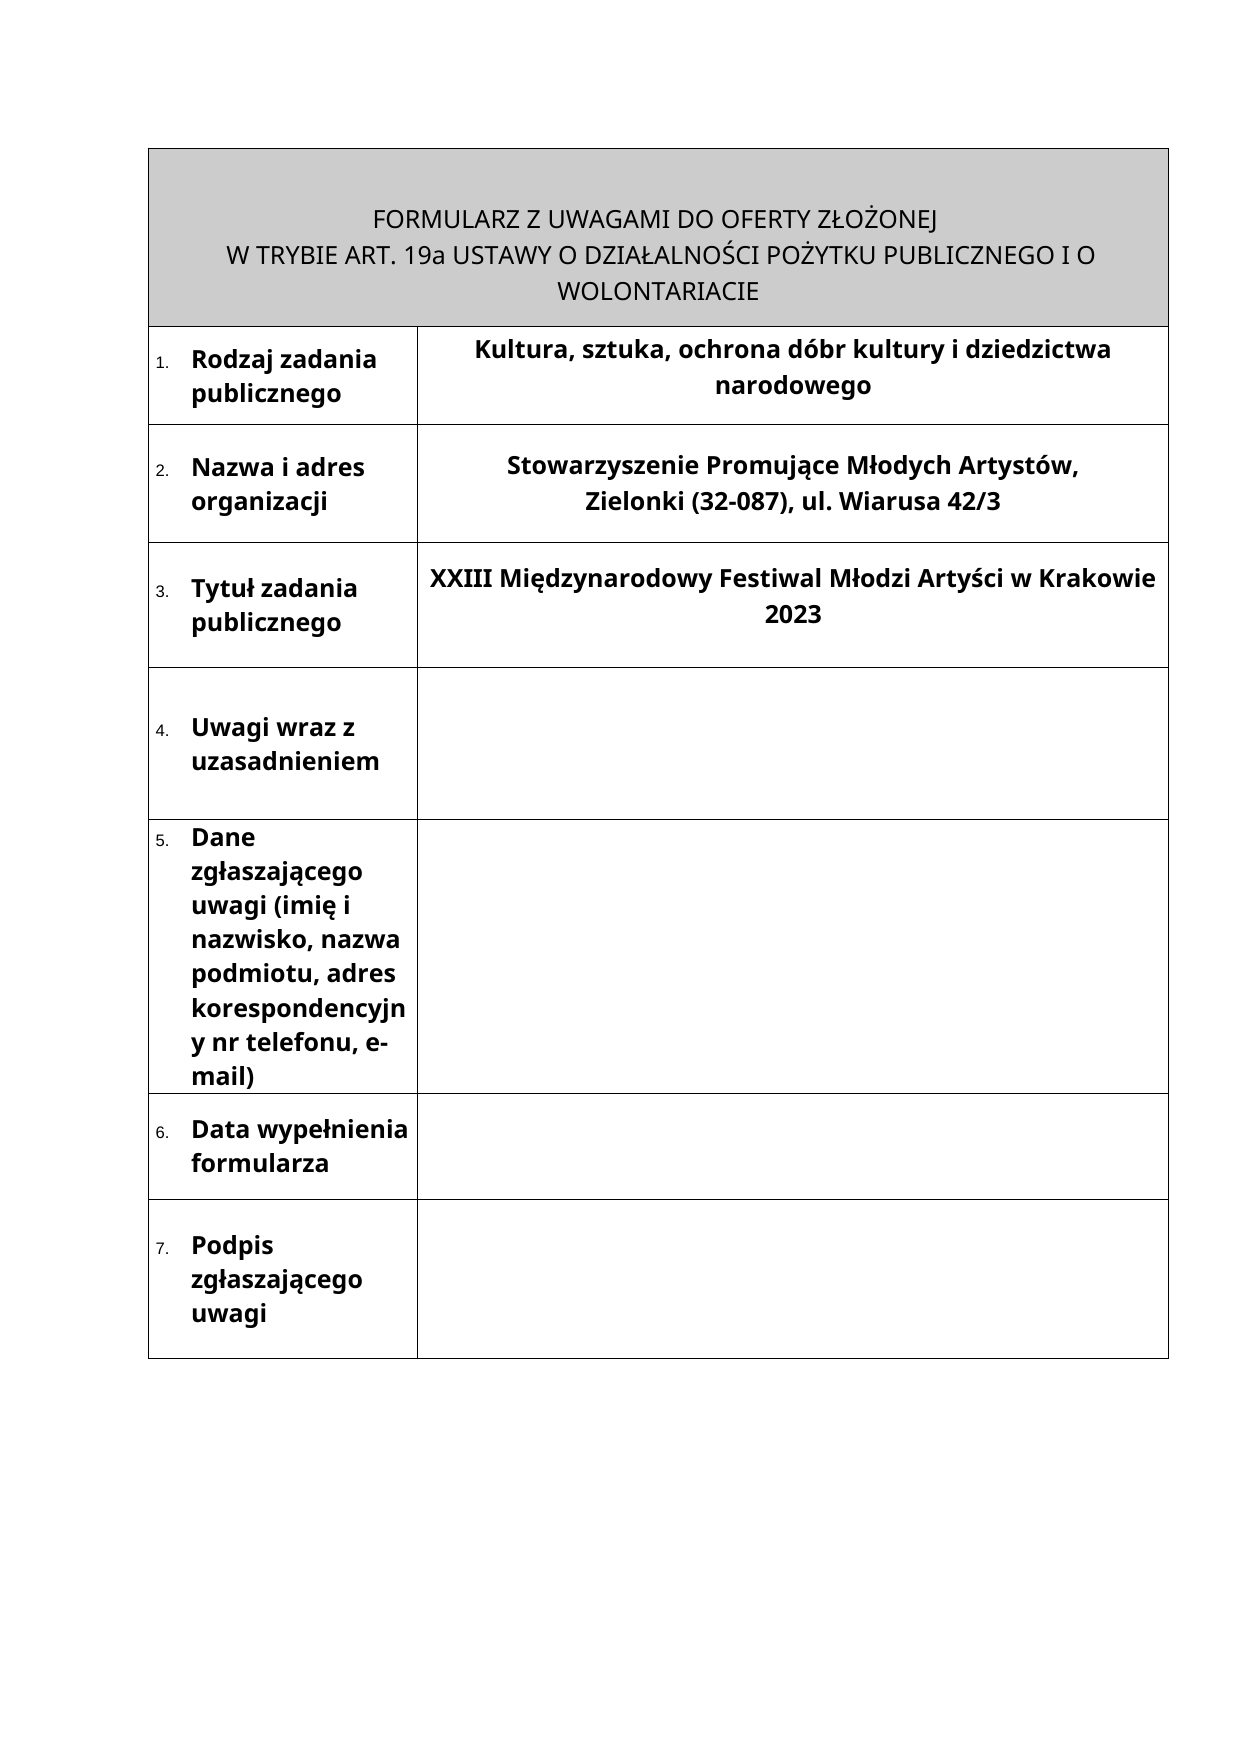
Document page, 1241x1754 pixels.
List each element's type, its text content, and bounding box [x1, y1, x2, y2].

table_cell Podpis zgłaszającego uwagi [149, 1200, 417, 1357]
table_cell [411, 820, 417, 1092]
table_cell Kultura, sztuka, ochrona dóbr kultury i dziedzictwa narodowego [418, 327, 1168, 424]
table_cell [418, 668, 1168, 819]
table_cell Tytuł zadania publicznego [149, 543, 417, 667]
table_cell [418, 1094, 1168, 1198]
table_cell Nazwa i adres organizacji [149, 425, 417, 542]
table_cell Stowarzyszenie Promujące Młodych Artystów, Zielonki (32-087), ul. Wiarusa 42/3 [418, 425, 1168, 542]
table_cell XXIII Międzynarodowy Festiwal Młodzi Artyści w Krakowie 2023 [418, 543, 1168, 667]
table_header FORMULARZ Z UWAGAMI DO OFERTY ZŁOŻONEJ W TRYBIE ART. 19a USTAWY O DZIAŁALNOŚCI POŻYTKU PUBLICZNEGO I O WOLONTARIACIE [149, 149, 1168, 326]
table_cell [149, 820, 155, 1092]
table_cell Rodzaj zadania publicznego [149, 327, 417, 424]
table_cell [418, 820, 1168, 1092]
table_cell [418, 1200, 1168, 1357]
table_cell Uwagi wraz z uzasadnieniem [149, 668, 417, 819]
table_cell Data wypełnienia formularza [149, 1094, 417, 1198]
